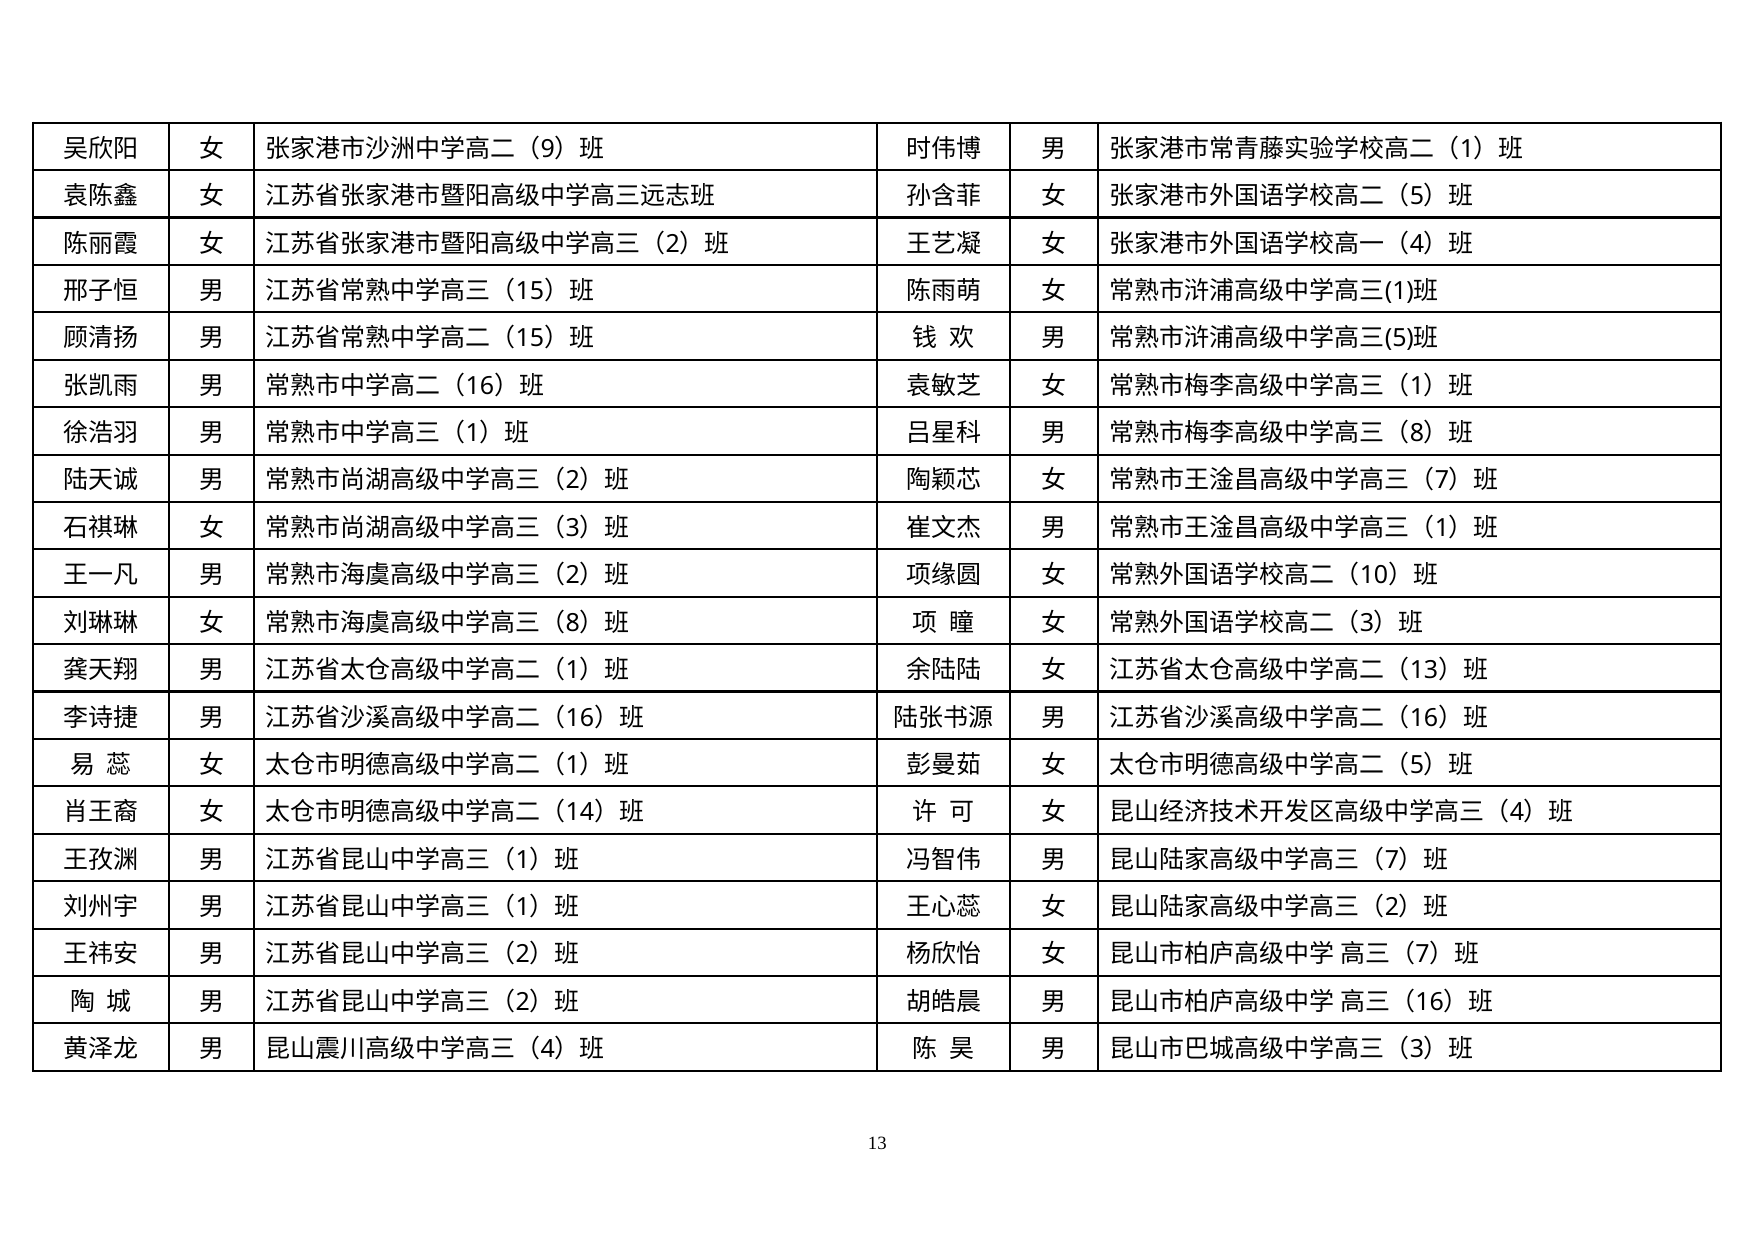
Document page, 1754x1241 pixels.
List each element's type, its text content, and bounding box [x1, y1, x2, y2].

table_cell 陶 城 [34, 977, 168, 1022]
table_cell 男 [170, 977, 253, 1022]
table_cell 男 [1011, 1024, 1097, 1069]
table_cell 袁敏芝 [878, 361, 1009, 406]
table_cell 常熟市梅李高级中学高三（1）班 [1099, 361, 1720, 406]
table_cell 昆山经济技术开发区高级中学高三（4）班 [1099, 787, 1720, 833]
table_cell 刘琳琳 [34, 598, 168, 643]
table_cell 王祎安 [34, 930, 168, 975]
table_cell 女 [170, 503, 253, 548]
table_cell 女 [1011, 456, 1097, 501]
table_cell 常熟市王淦昌高级中学高三（7）班 [1099, 456, 1720, 501]
table_cell 男 [170, 645, 253, 690]
table_cell 男 [1011, 693, 1097, 738]
table_cell 女 [1011, 930, 1097, 975]
table_cell 男 [170, 266, 253, 311]
table_cell 江苏省昆山中学高三（2）班 [255, 930, 876, 975]
table_cell 常熟市尚湖高级中学高三（2）班 [255, 456, 876, 501]
table_cell 昆山市柏庐高级中学 高三（7）班 [1099, 930, 1720, 975]
table_cell 常熟市海虞高级中学高三（8）班 [255, 598, 876, 643]
table_cell 太仓市明德高级中学高二（5）班 [1099, 740, 1720, 785]
table_cell 女 [1011, 645, 1097, 690]
table_cell 常熟外国语学校高二（3）班 [1099, 598, 1720, 643]
table_cell 江苏省沙溪高级中学高二（16）班 [1099, 693, 1720, 738]
table_cell 肖王裔 [34, 787, 168, 833]
table_cell 易 蕊 [34, 740, 168, 785]
table_cell 男 [170, 835, 253, 880]
table_cell 女 [1011, 598, 1097, 643]
table_cell 男 [1011, 313, 1097, 359]
table_cell 杨欣怡 [878, 930, 1009, 975]
table_cell 钱 欢 [878, 313, 1009, 359]
table_cell 女 [170, 171, 253, 216]
table_cell 男 [1011, 124, 1097, 169]
table_cell 冯智伟 [878, 835, 1009, 880]
table_cell 男 [170, 550, 253, 596]
table_cell 女 [170, 598, 253, 643]
table_cell 男 [170, 456, 253, 501]
table_cell 男 [1011, 835, 1097, 880]
table_cell 江苏省张家港市暨阳高级中学高三远志班 [255, 171, 876, 216]
table_cell 吴欣阳 [34, 124, 168, 169]
table_cell 邢子恒 [34, 266, 168, 311]
table_cell 陆张书源 [878, 693, 1009, 738]
table_cell 男 [170, 693, 253, 738]
table_cell 胡皓晨 [878, 977, 1009, 1022]
table_cell 太仓市明德高级中学高二（1）班 [255, 740, 876, 785]
table_cell 王孜渊 [34, 835, 168, 880]
table_cell 吕星科 [878, 408, 1009, 453]
table_cell 女 [170, 124, 253, 169]
table_cell 龚天翔 [34, 645, 168, 690]
table_cell 余陆陆 [878, 645, 1009, 690]
table_cell 男 [170, 1024, 253, 1069]
table_cell 男 [170, 882, 253, 927]
table_cell 张家港市常青藤实验学校高二（1）班 [1099, 124, 1720, 169]
table_cell 黄泽龙 [34, 1024, 168, 1069]
table_cell 男 [1011, 503, 1097, 548]
table_cell 江苏省常熟中学高二（15）班 [255, 313, 876, 359]
table_cell 王艺凝 [878, 219, 1009, 264]
table_cell 女 [1011, 740, 1097, 785]
table_cell 彭曼茹 [878, 740, 1009, 785]
table_cell 常熟市尚湖高级中学高三（3）班 [255, 503, 876, 548]
table_cell 女 [1011, 787, 1097, 833]
table_cell 江苏省太仓高级中学高二（13）班 [1099, 645, 1720, 690]
table_cell 女 [170, 740, 253, 785]
table_cell 常熟市海虞高级中学高三（2）班 [255, 550, 876, 596]
table_cell 女 [170, 219, 253, 264]
table_cell 男 [170, 408, 253, 453]
table_cell 常熟市王淦昌高级中学高三（1）班 [1099, 503, 1720, 548]
table_cell 江苏省常熟中学高三（15）班 [255, 266, 876, 311]
table_cell 女 [1011, 550, 1097, 596]
table_cell 崔文杰 [878, 503, 1009, 548]
table_cell 女 [170, 787, 253, 833]
table_cell 张家港市沙洲中学高二（9）班 [255, 124, 876, 169]
table_cell 刘州宇 [34, 882, 168, 927]
table_cell 男 [1011, 408, 1097, 453]
table_cell 袁陈鑫 [34, 171, 168, 216]
table_cell 女 [1011, 361, 1097, 406]
table_cell 女 [1011, 266, 1097, 311]
table_cell 常熟市浒浦高级中学高三(1)班 [1099, 266, 1720, 311]
table_cell 江苏省沙溪高级中学高二（16）班 [255, 693, 876, 738]
table_cell 男 [1011, 977, 1097, 1022]
table_cell 江苏省张家港市暨阳高级中学高三（2）班 [255, 219, 876, 264]
table_cell 男 [170, 313, 253, 359]
table_cell 项 瞳 [878, 598, 1009, 643]
table_cell 孙含菲 [878, 171, 1009, 216]
table_cell 太仓市明德高级中学高二（14）班 [255, 787, 876, 833]
table_cell 女 [1011, 171, 1097, 216]
table_cell 女 [1011, 882, 1097, 927]
table_cell 常熟市梅李高级中学高三（8）班 [1099, 408, 1720, 453]
table_cell 昆山陆家高级中学高三（7）班 [1099, 835, 1720, 880]
table_cell 常熟市中学高二（16）班 [255, 361, 876, 406]
table_cell 顾清扬 [34, 313, 168, 359]
table_cell 常熟市中学高三（1）班 [255, 408, 876, 453]
table_cell 王一凡 [34, 550, 168, 596]
table_cell 昆山陆家高级中学高三（2）班 [1099, 882, 1720, 927]
table_cell 江苏省昆山中学高三（1）班 [255, 882, 876, 927]
table_cell 女 [1011, 219, 1097, 264]
table_cell 昆山市柏庐高级中学 高三（16）班 [1099, 977, 1720, 1022]
table_cell 陆天诚 [34, 456, 168, 501]
table_cell 江苏省昆山中学高三（1）班 [255, 835, 876, 880]
table_cell 张凯雨 [34, 361, 168, 406]
table_cell 张家港市外国语学校高二（5）班 [1099, 171, 1720, 216]
table_cell 江苏省昆山中学高三（2）班 [255, 977, 876, 1022]
table_cell 昆山市巴城高级中学高三（3）班 [1099, 1024, 1720, 1069]
table_cell 项缘圆 [878, 550, 1009, 596]
table_cell 昆山震川高级中学高三（4）班 [255, 1024, 876, 1069]
table_cell 王心蕊 [878, 882, 1009, 927]
table_cell 石祺琳 [34, 503, 168, 548]
table_cell 陈雨萌 [878, 266, 1009, 311]
table_cell 陈 昊 [878, 1024, 1009, 1069]
table_cell 常熟外国语学校高二（10）班 [1099, 550, 1720, 596]
table_cell 徐浩羽 [34, 408, 168, 453]
table_cell 江苏省太仓高级中学高二（1）班 [255, 645, 876, 690]
table_cell 陈丽霞 [34, 219, 168, 264]
table_cell 张家港市外国语学校高一（4）班 [1099, 219, 1720, 264]
table_cell 李诗捷 [34, 693, 168, 738]
table_cell 男 [170, 930, 253, 975]
table_cell 男 [170, 361, 253, 406]
table_cell 陶颖芯 [878, 456, 1009, 501]
table_cell 时伟博 [878, 124, 1009, 169]
table_cell 常熟市浒浦高级中学高三(5)班 [1099, 313, 1720, 359]
table_cell 许 可 [878, 787, 1009, 833]
